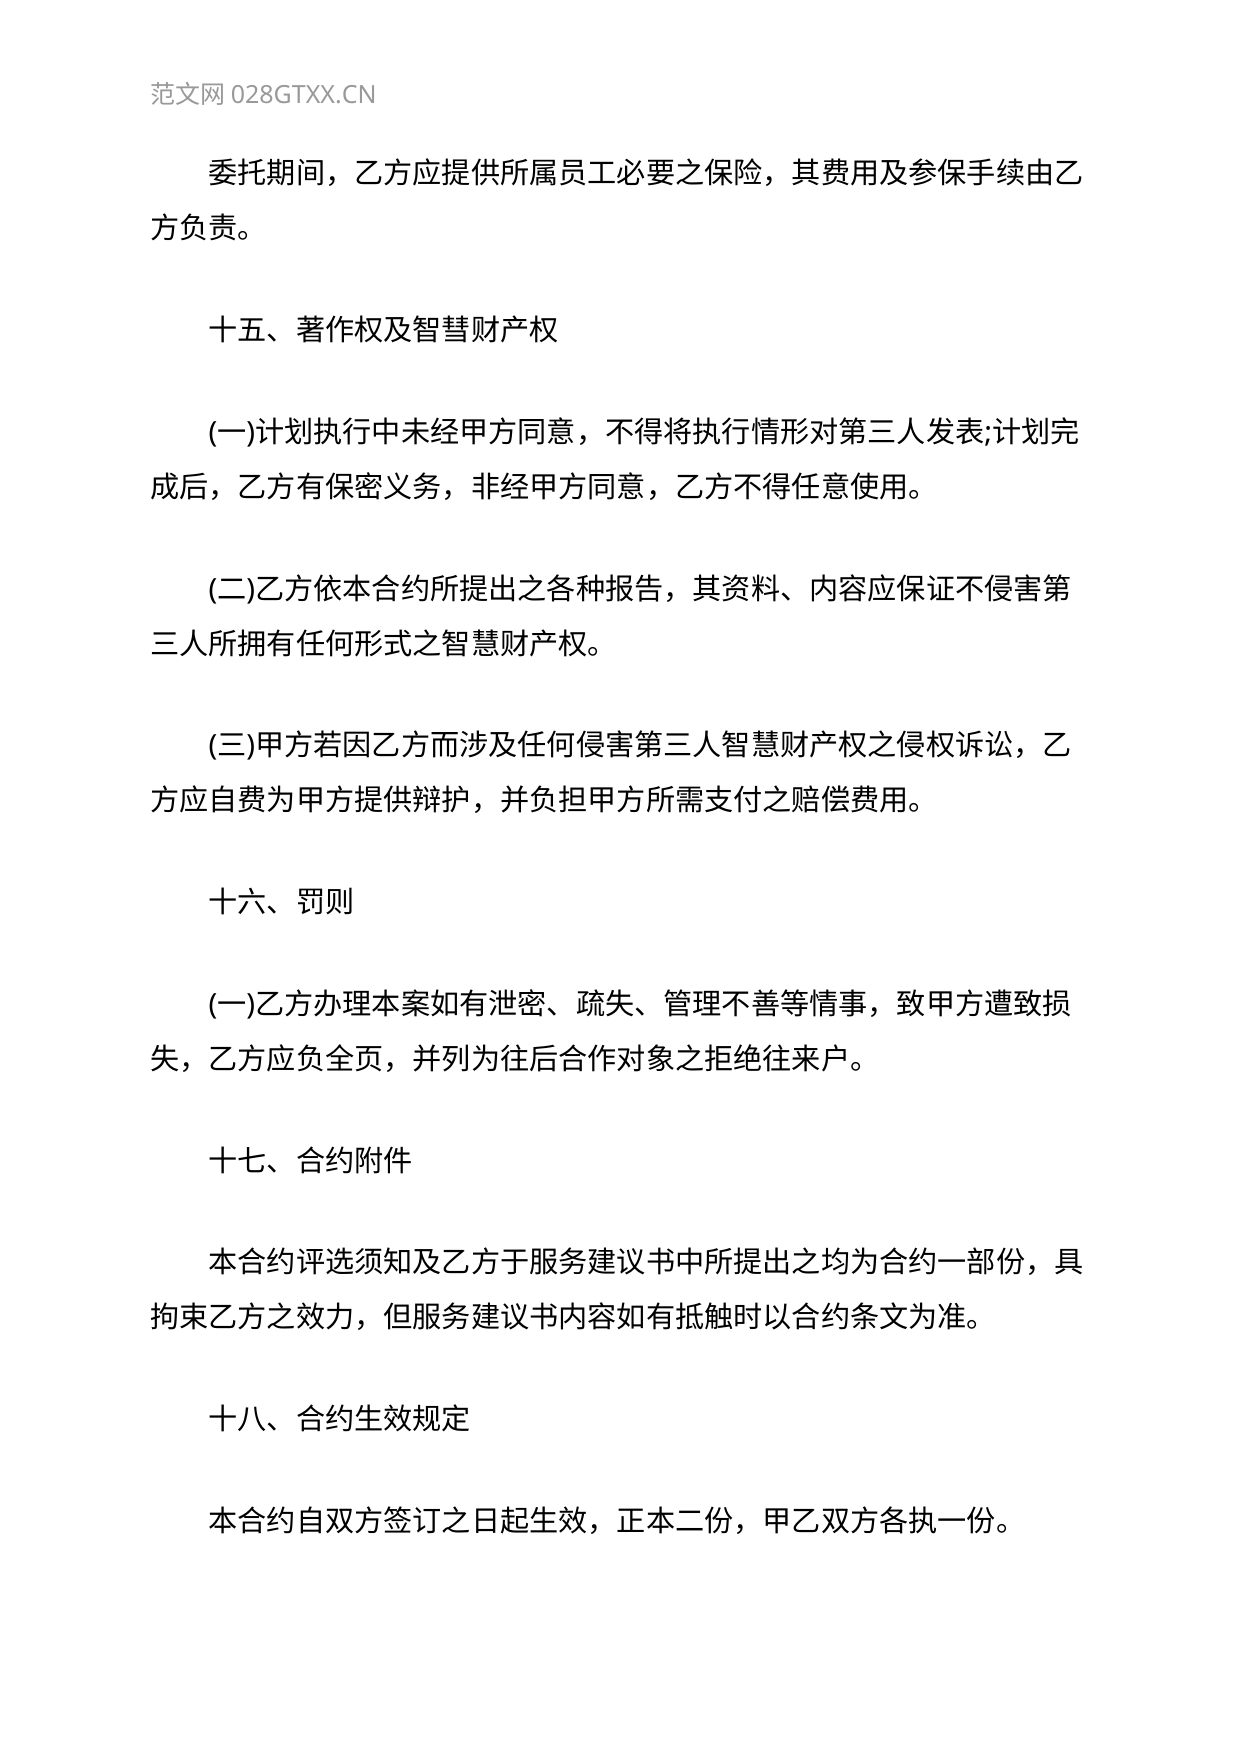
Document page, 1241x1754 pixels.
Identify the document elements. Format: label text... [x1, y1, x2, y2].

text 委托期间，乙方应提供所属员工必要之保险，其费用及参保手续由乙方负责。 [150, 150, 1090, 247]
text 本合约自双方签订之日起生效，正本二份，甲乙双方各执一份。 [150, 1497, 1090, 1540]
text 十八、合约生效规定 [150, 1396, 1090, 1438]
text 十六、罚则 [150, 879, 1090, 921]
text (二)乙方依本合约所提出之各种报告，其资料、内容应保证不侵害第三人所拥有任何形式之智慧财产权。 [150, 565, 1090, 662]
text 十五、著作权及智彗财产权 [150, 307, 1090, 349]
text (三)甲方若因乙方而涉及任何侵害第三人智慧财产权之侵权诉讼，乙方应自费为甲方提供辩护，并负担甲方所需支付之赔偿费用。 [150, 722, 1090, 819]
text (一)乙方办理本案如有泄密、疏失、管理不善等情事，致甲方遭致损失，乙方应负全页，并列为往后合作对象之拒绝往来户。 [150, 981, 1090, 1078]
text 十七、合约附件 [150, 1137, 1090, 1179]
text (一)计划执行中未经甲方同意，不得将执行情形对第三人发表;计划完成后，乙方有保密义务，非经甲方同意，乙方不得任意使用。 [150, 408, 1090, 506]
text 本合约评选须知及乙方于服务建议书中所提出之均为合约一部份，具拘束乙方之效力，但服务建议书内容如有抵触时以合约条文为准。 [150, 1239, 1090, 1336]
